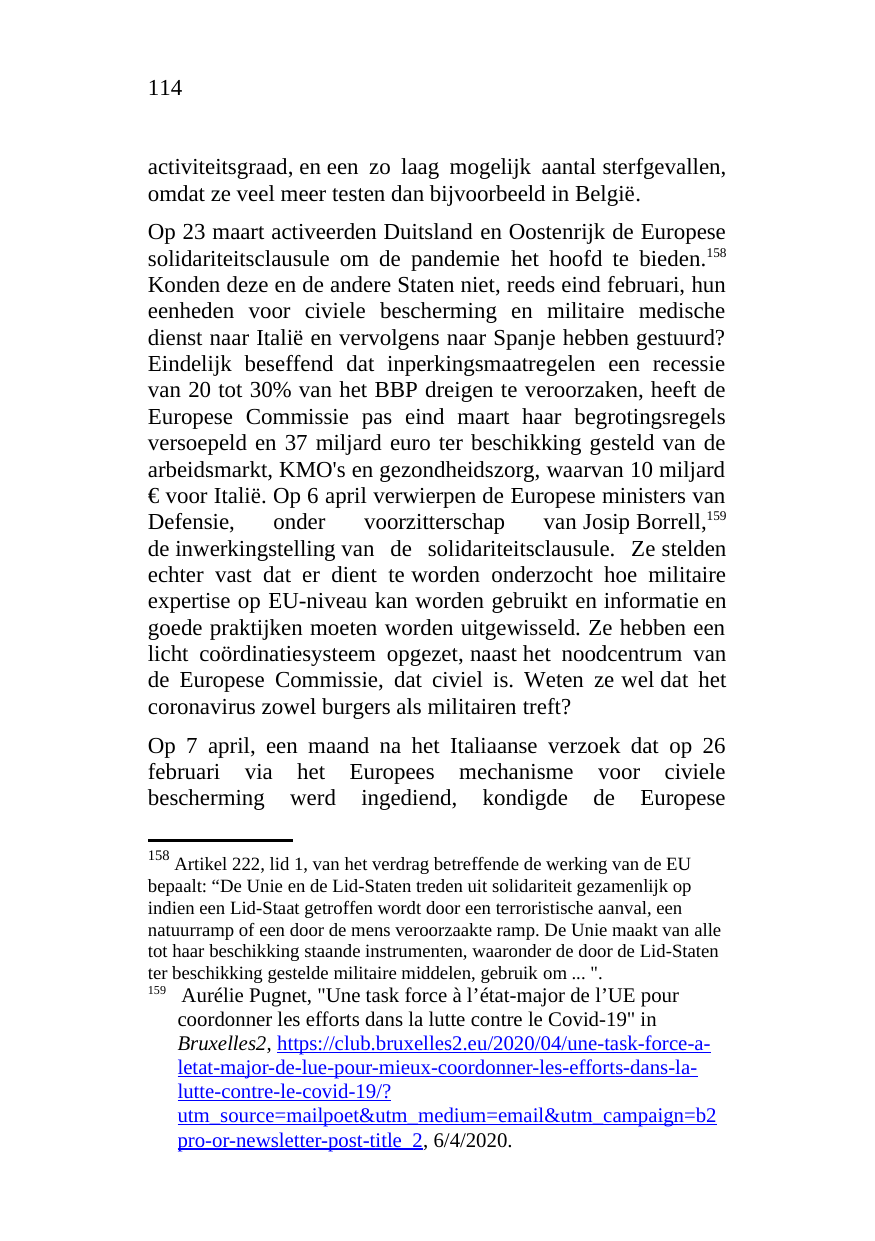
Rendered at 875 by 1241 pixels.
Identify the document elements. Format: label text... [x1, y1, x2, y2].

text Op 23 maart activeerden Duitsland en Oostenrijk de Europese solidariteitsclausule om de pandemie het hoofd te bieden. Konden deze en de andere Staten niet, reeds eind februari, hun eenheden voor civiele bescherming en militaire medische dienst naar Italië en vervolgens naar Spanje hebben gestuurd? Eindelijk beseffend dat inperkingsmaatregelen een recessie van 20 tot 30% van het BBP dreigen te veroorzaken, heeft de Europese Commissie pas eind maart haar begrotingsregels versoepeld en 37 miljard euro ter beschikking gesteld van de arbeidsmarkt, KMO's en gezondheidszorg, waarvan 10 miljard € voor Italië. Op 6 april verwierpen de Europese ministers van Defensie, onder voorzitterschap van Josip Borrell, de inwerkingstelling van de solidariteitsclausule. Ze stelden echter vast dat er dient te worden onderzocht hoe militaire expertise op EU-niveau kan worden gebruikt en informatie en goede praktijken moeten worden uitgewisseld. Ze hebben een licht coördinatiesysteem opgezet, naast het noodcentrum van de Europese Commissie, dat civiel is. Weten ze wel dat het coronavirus zowel burgers als militairen treft? [148, 218, 726, 719]
text Op 7 april, een maand na het Italiaanse verzoek dat op 26 februari via het Europees mechanisme voor civiele bescherming werd ingediend, kondigde de Europese Commissie aan dat twee teams van tien Roemeense artsen en vijf verpleegkundigen, alsook twintig Noorse artsen, verpleegkundigen en ondersteunend personeel naar Bergamo en Milaan werden gestuurd, evenals 3.000 liter ontsmettingsmiddelen uit Oostenrijk. [148, 732, 726, 811]
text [148, 153, 726, 206]
